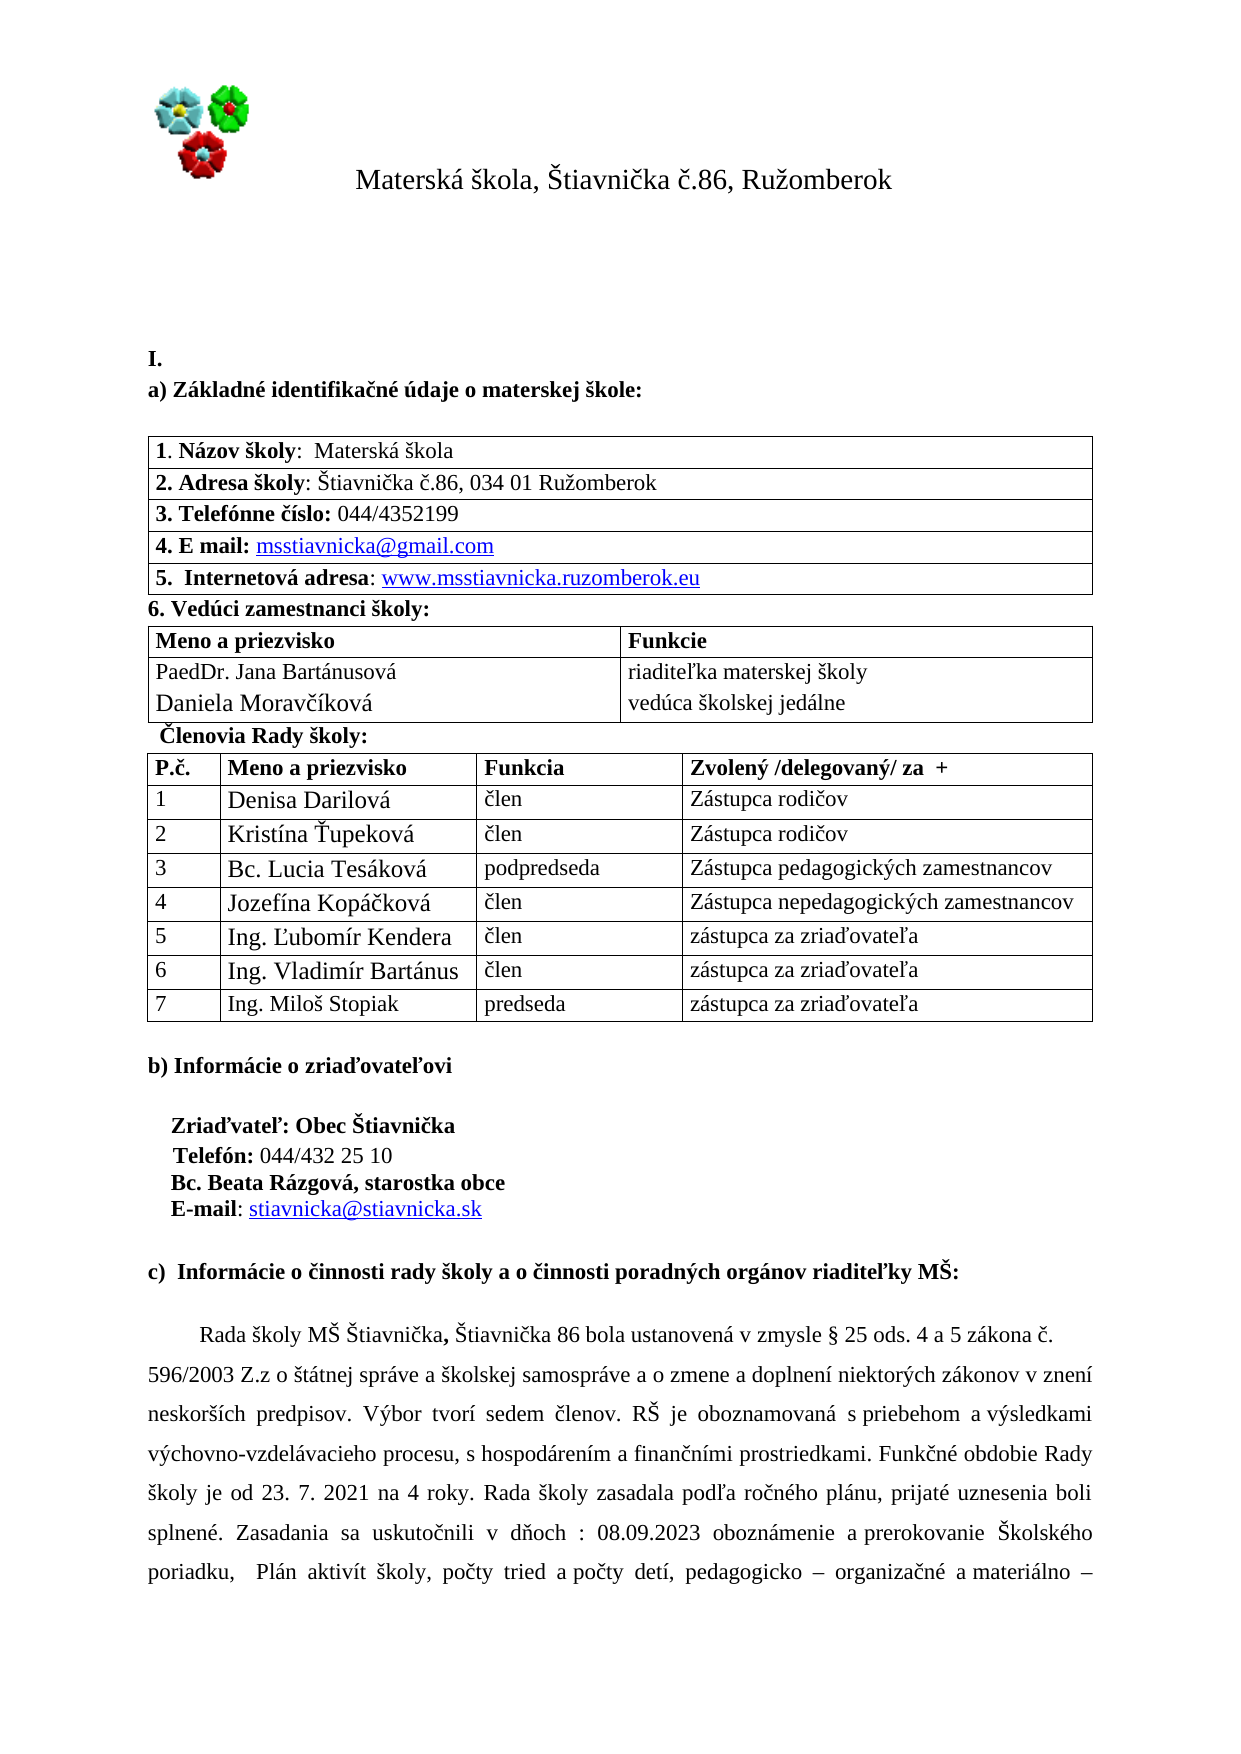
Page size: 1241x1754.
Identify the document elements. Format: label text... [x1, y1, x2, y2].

text Bc. Beata Rázgová, starostka obce [148, 1169, 1093, 1195]
table_cell člen [477, 922, 682, 955]
table_cell Zástupca nepedagogických zamestnancov [683, 888, 1092, 921]
picture [147, 73, 260, 190]
table_cell 3. Telefónne číslo: 044/4352199 [149, 500, 1092, 531]
text I. [148, 345, 1093, 372]
table_header Funkcie [621, 627, 1092, 657]
table_header Meno a priezvisko [149, 627, 620, 657]
table_cell 4 [148, 888, 220, 921]
table_cell 4. E mail: msstiavnicka@gmail.com [149, 532, 1092, 563]
table_header Zvolený /delegovaný/ za + [683, 754, 1092, 784]
table_cell člen [477, 888, 682, 921]
table_cell zástupca za zriaďovateľa [683, 956, 1092, 989]
table_cell Zástupca rodičov [683, 786, 1092, 818]
table_cell Zástupca rodičov [683, 820, 1092, 853]
table_cell 1 [148, 786, 220, 818]
table_cell Jozefína Kopáčková [221, 888, 476, 921]
text Zriaďvateľ: Obec Štiavnička [148, 1112, 1093, 1138]
table_cell člen [477, 786, 682, 818]
table_cell Bc. Lucia Tesáková [221, 854, 476, 887]
table_cell Ing. Miloš Stopiak [221, 990, 476, 1021]
text Členovia Rady školy: [148, 723, 1093, 749]
table_cell Denisa Darilová [221, 786, 476, 818]
table_cell 2 [148, 820, 220, 853]
text c) Informácie o činnosti rady školy a o činnosti poradných orgánov riaditeľky MŠ: [148, 1258, 1093, 1285]
table_cell člen [477, 820, 682, 853]
table_cell PaedDr. Jana Bartánusová Daniela Moravčíková [149, 658, 620, 722]
text Telefón: 044/432 25 10 [148, 1142, 1093, 1169]
table_header Funkcia [477, 754, 682, 784]
table_header 1. Názov školy: Materská škola [149, 437, 1092, 468]
table_cell Ing. Vladimír Bartánus [221, 956, 476, 989]
table_cell Ing. Ľubomír Kendera [221, 922, 476, 955]
table_cell predseda [477, 990, 682, 1021]
table_cell zástupca za zriaďovateľa [683, 990, 1092, 1021]
table_cell člen [477, 956, 682, 989]
table_header Meno a priezvisko [221, 754, 476, 784]
table_cell podpredseda [477, 854, 682, 887]
table_cell 6 [148, 956, 220, 989]
table_cell zástupca za zriaďovateľa [683, 922, 1092, 955]
table_cell 2. Adresa školy: Štiavnička č.86, 034 01 Ružomberok [149, 469, 1092, 499]
table_cell 5 [148, 922, 220, 955]
table_cell 5. Internetová adresa: www.msstiavnicka.ruzomberok.eu [149, 564, 1092, 594]
text E-mail: stiavnicka@stiavnicka.sk [148, 1195, 1093, 1221]
table_cell Kristína Ťupeková [221, 820, 476, 853]
table_cell Zástupca pedagogických zamestnancov [683, 854, 1092, 887]
text b) Informácie o zriaďovateľovi [148, 1052, 1093, 1078]
text a) Základné identifikačné údaje o materskej škole: [148, 376, 1093, 402]
table_cell 7 [148, 990, 220, 1021]
table_cell riaditeľka materskej školy vedúca školskej jedálne [621, 658, 1092, 722]
text 6. Vedúci zamestnanci školy: [148, 595, 1093, 622]
text Rada školy MŠ Štiavnička, Štiavnička 86 bola ustanovená v zmysle § 25 ods. 4 a 5 zákona č. [148, 1322, 1093, 1348]
table_cell 3 [148, 854, 220, 887]
table_header P.č. [148, 754, 220, 784]
